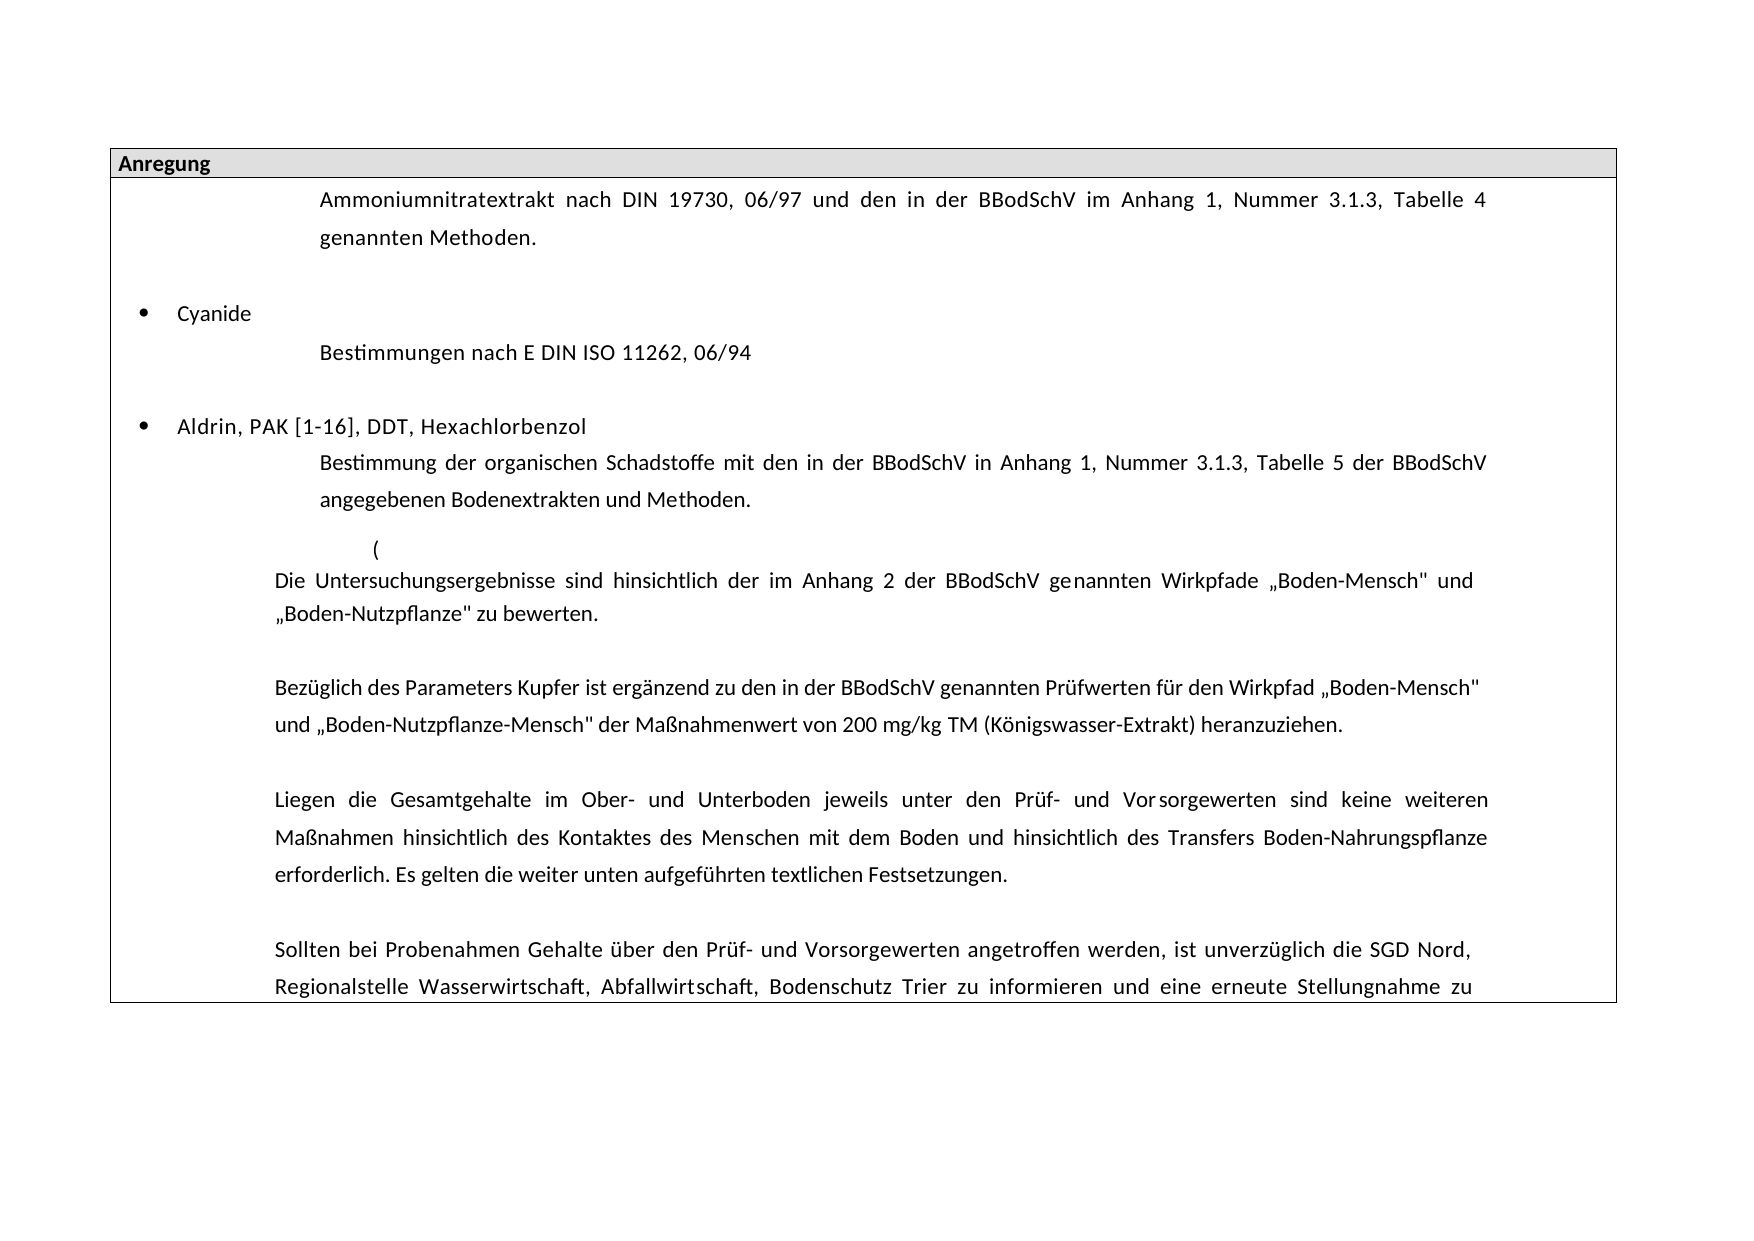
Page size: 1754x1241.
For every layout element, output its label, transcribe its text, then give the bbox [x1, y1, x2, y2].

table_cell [132, 178, 1616, 1002]
table_header Anregung [111, 149, 1616, 177]
table_cell [111, 178, 132, 1002]
